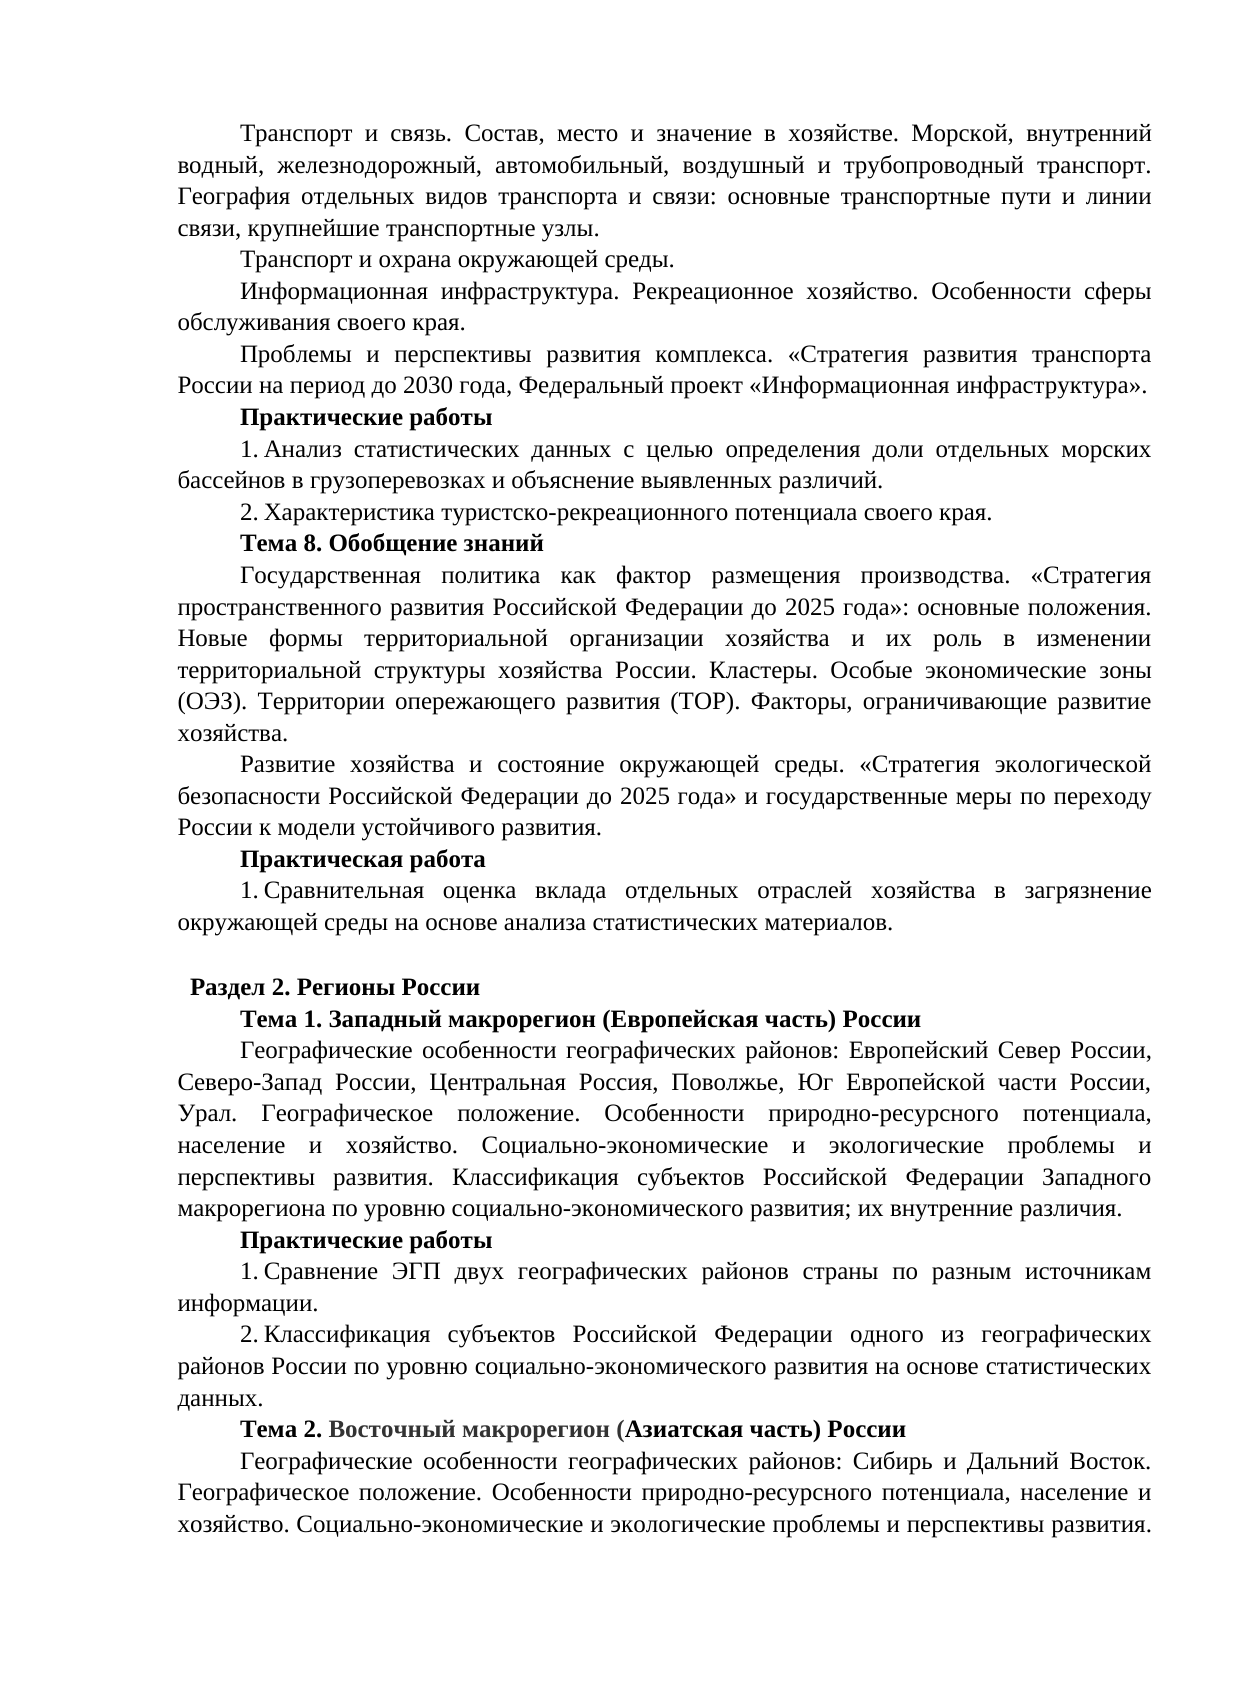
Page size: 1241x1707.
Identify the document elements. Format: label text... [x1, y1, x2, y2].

text Информационная инфраструктура. Рекреационное хозяйство. Особенности сферы обслуживания своего края. [177, 276, 1152, 336]
text Транспорт и связь. Состав, место и значение в хозяйстве. Морской, внутренний водный, железнодорожный, автомобильный, воздушный и трубопроводный транспорт. География отдельных видов транспорта и связи: основные транспортные пути и линии связи, крупнейшие транспортные узлы. [177, 118, 1152, 242]
text Тема 1. Западный макрорегион (Европейская часть) России [177, 1004, 1152, 1033]
text 1. Анализ статистических данных с целью определения доли отдельных морских бассейнов в грузоперевозках и объяснение выявленных различий. [177, 434, 1152, 494]
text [177, 1446, 1152, 1538]
text 2. Классификация субъектов Российской Федерации одного из географических районов России по уровню социально-экономического развития на основе статистических данных. [177, 1319, 1152, 1411]
text Государственная политика как фактор размещения производства. «Стратегия пространственного развития Российской Федерации до 2025 года»: основные положения. Новые формы территориальной организации хозяйства и их роль в изменении территориальной структуры хозяйства России. Кластеры. Особые экономические зоны (ОЭЗ). Территории опережающего развития (ТОР). Факторы, ограничивающие развитие хозяйства. [177, 560, 1152, 747]
text 1. Сравнение ЭГП двух географических районов страны по разным источникам информации. [177, 1256, 1152, 1317]
text Проблемы и перспективы развития комплекса. «Стратегия развития транспорта России на период до 2030 года, Федеральный проект «Информационная инфраструктура». [177, 339, 1152, 399]
text 2. Характеристика туристско-рекреационного потенциала своего края. [177, 497, 1152, 526]
text Географические особенности географических районов: Европейский Север России, Северо-Запад России, Центральная Россия, Поволжье, Юг Европейской части России, Урал. Географическое положение. Особенности природно-ресурсного потенциала, население и хозяйство. Социально-экономические и экологические проблемы и перспективы развития. Классификация субъектов Российской Федерации Западного макрорегиона по уровню социально-экономического развития; их внутренние различия. [177, 1035, 1152, 1222]
text Практические работы [177, 1225, 1152, 1253]
text Транспорт и охрана окружающей среды. [177, 244, 1152, 273]
text 1. Сравнительная оценка вклада отдельных отраслей хозяйства в загрязнение окружающей среды на основе анализа статистических материалов. [177, 876, 1152, 936]
text Раздел 2. Регионы России [190, 972, 1152, 1001]
text Тема 8. Обобщение знаний [177, 528, 1152, 557]
text Практическая работа [177, 844, 1152, 873]
text Практические работы [177, 402, 1152, 431]
text Развитие хозяйства и состояние окружающей среды. «Стратегия экологической безопасности Российской Федерации до 2025 года» и государственные меры по переходу России к модели устойчивого развития. [177, 749, 1152, 841]
text Тема 2. Восточный макрорегион (Азиатская часть) России [177, 1414, 1152, 1443]
